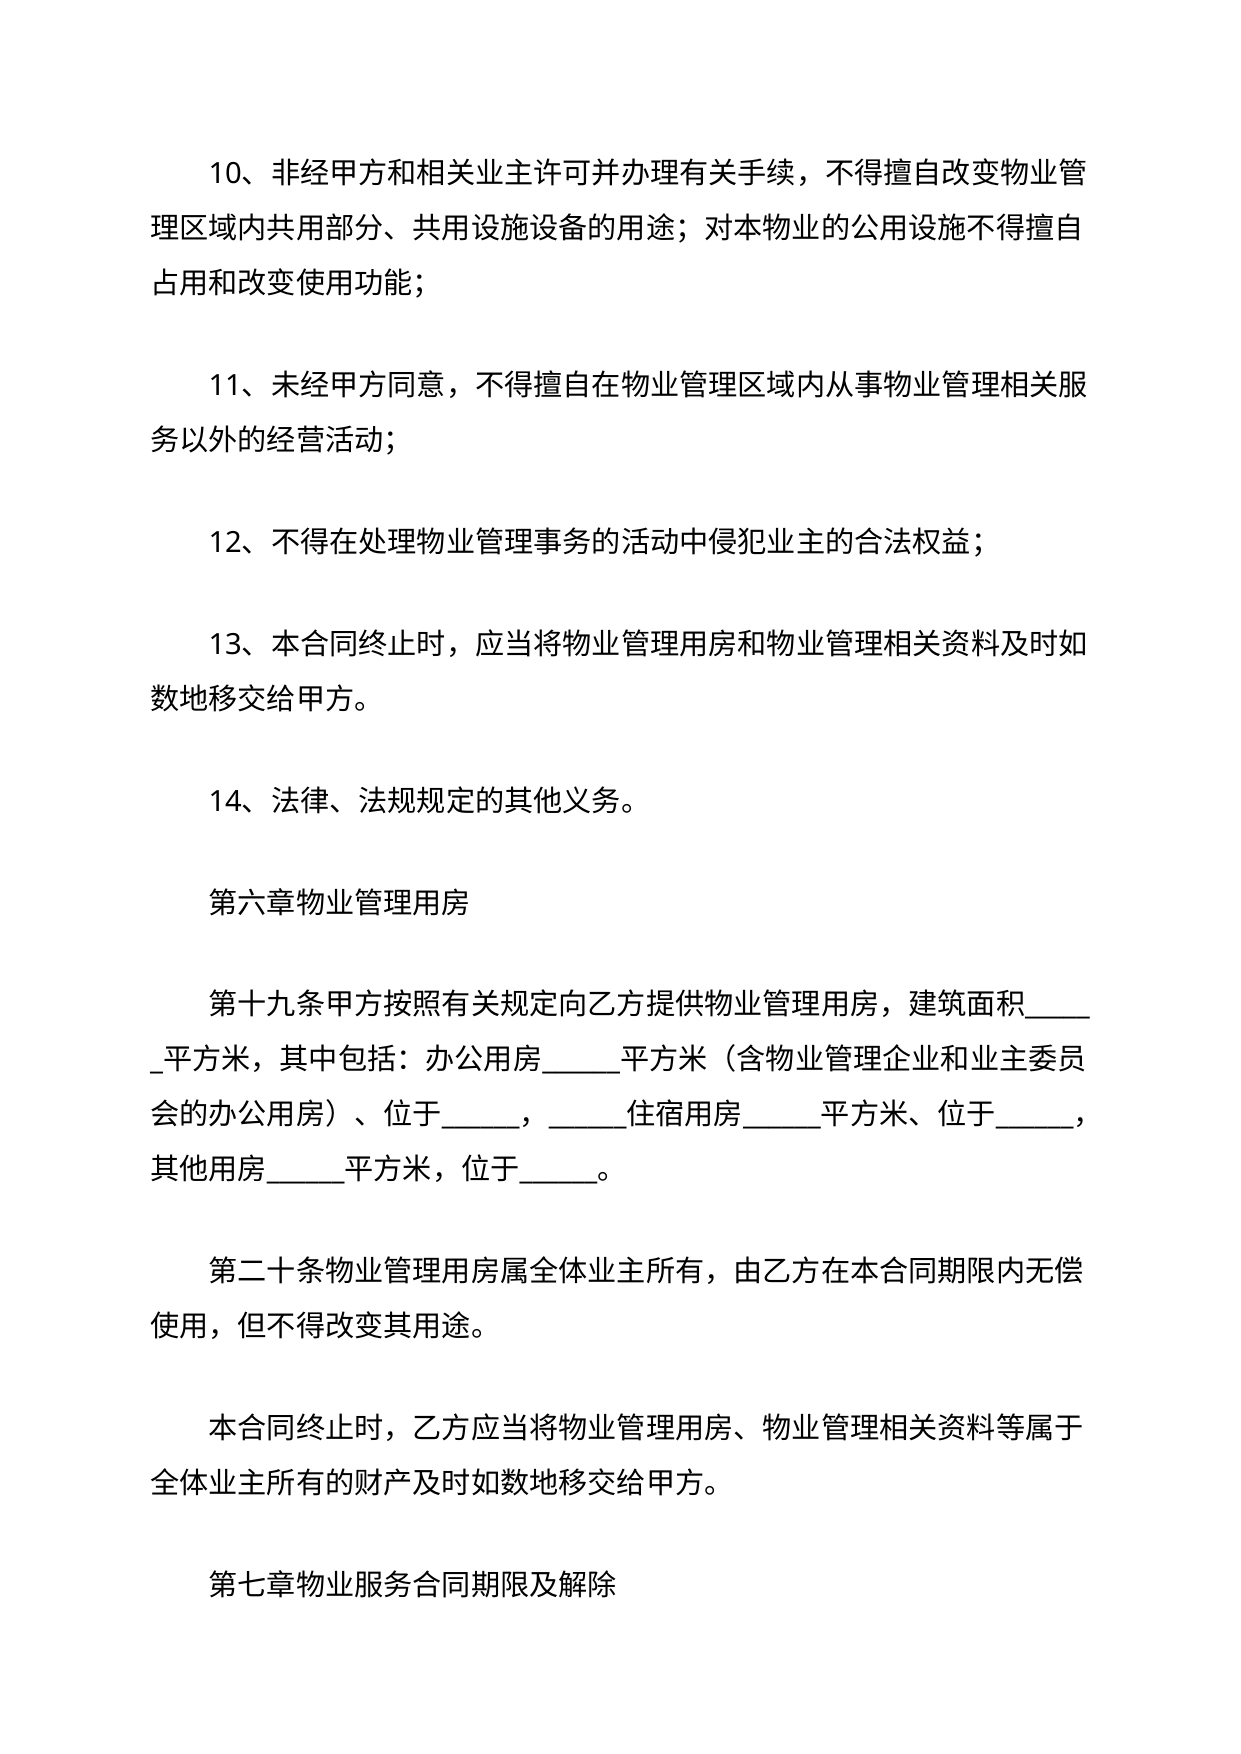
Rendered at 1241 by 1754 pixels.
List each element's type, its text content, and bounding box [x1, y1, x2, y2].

text 第二十条物业管理用房属全体业主所有，由乙方在本合同期限内无偿使用，但不得改变其用途。 [150, 1248, 1090, 1345]
text 13、本合同终止时，应当将物业管理用房和物业管理相关资料及时如数地移交给甲方。 [150, 620, 1090, 718]
text 11、未经甲方同意，不得擅自在物业管理区域内从事物业管理相关服务以外的经营活动； [150, 362, 1090, 459]
text 14、法律、法规规定的其他义务。 [150, 777, 1090, 819]
text 本合同终止时，乙方应当将物业管理用房、物业管理相关资料等属于全体业主所有的财产及时如数地移交给甲方。 [150, 1404, 1090, 1502]
text 第六章物业管理用房 [150, 879, 1090, 921]
text 10、非经甲方和相关业主许可并办理有关手续，不得擅自改变物业管理区域内共用部分、共用设施设备的用途；对本物业的公用设施不得擅自占用和改变使用功能； [150, 150, 1090, 302]
text 第十九条甲方按照有关规定向乙方提供物业管理用房，建筑面积______平方米，其中包括：办公用房______平方米（含物业管理企业和业主委员会的办公用房）、位于______，______住宿用房______平方米、位于______，其他用房______平方米，位于______。 [150, 981, 1090, 1188]
text 12、不得在处理物业管理事务的活动中侵犯业主的合法权益； [150, 518, 1090, 561]
text 第七章物业服务合同期限及解除 [150, 1561, 1090, 1603]
